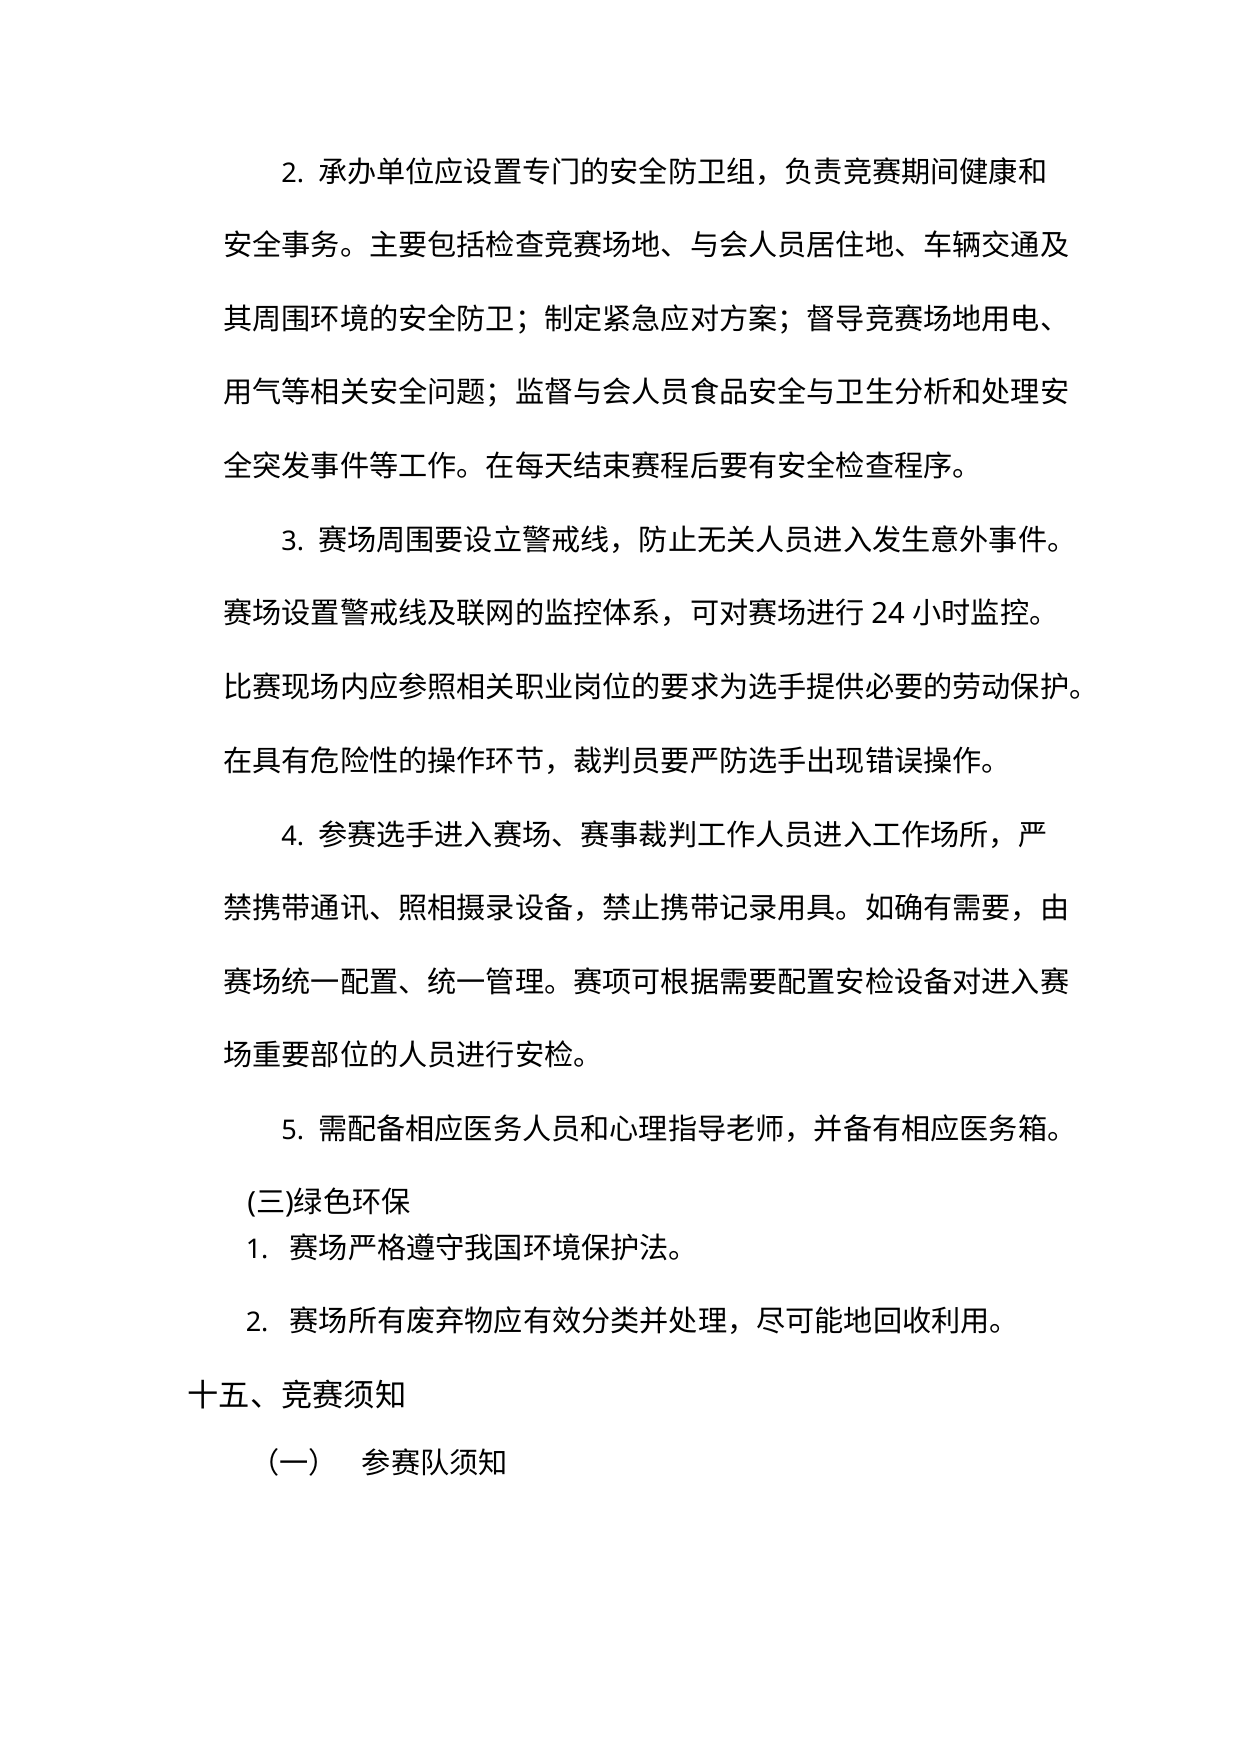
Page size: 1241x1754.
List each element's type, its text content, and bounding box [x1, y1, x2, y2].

list 赛场周围要设立警戒线，防止无关人员进入发生意外事件。赛场设置警戒线及联网的监控体系，可对赛场进行 24 小时监控。比赛现场内应参照相关职业岗位的要求为选手提供必要的劳动保护。在具有危险性的操作环节，裁判员要严防选手出现错误操作。 [223, 516, 1074, 779]
list 赛场所有废弃物应有效分类并处理，尽可能地回收利用。 [246, 1297, 1074, 1339]
list 承办单位应设置专门的安全防卫组，负责竞赛期间健康和安全事务。主要包括检查竞赛场地、与会人员居住地、车辆交通及其周围环境的安全防卫；制定紧急应对方案；督导竞赛场地用电、用气等相关安全问题；监督与会人员食品安全与卫生分析和处理安全突发事件等工作。在每天结束赛程后要有安全检查程序。 [223, 148, 1074, 485]
list 需配备相应医务人员和心理指导老师，并备有相应医务箱。 [223, 1106, 1074, 1148]
list 参赛队须知 [250, 1440, 1074, 1482]
list 参赛选手进入赛场、赛事裁判工作人员进入工作场所，严禁携带通讯、照相摄录设备，禁止携带记录用具。如确有需要，由赛场统一配置、统一管理。赛项可根据需要配置安检设备对进入赛场重要部位的人员进行安检。 [223, 811, 1074, 1074]
subtitle 十五、竞赛须知 [187, 1370, 728, 1415]
list 赛场严格遵守我国环境保护法。 [246, 1224, 1074, 1267]
text (三)绿色环保 [246, 1178, 1074, 1221]
